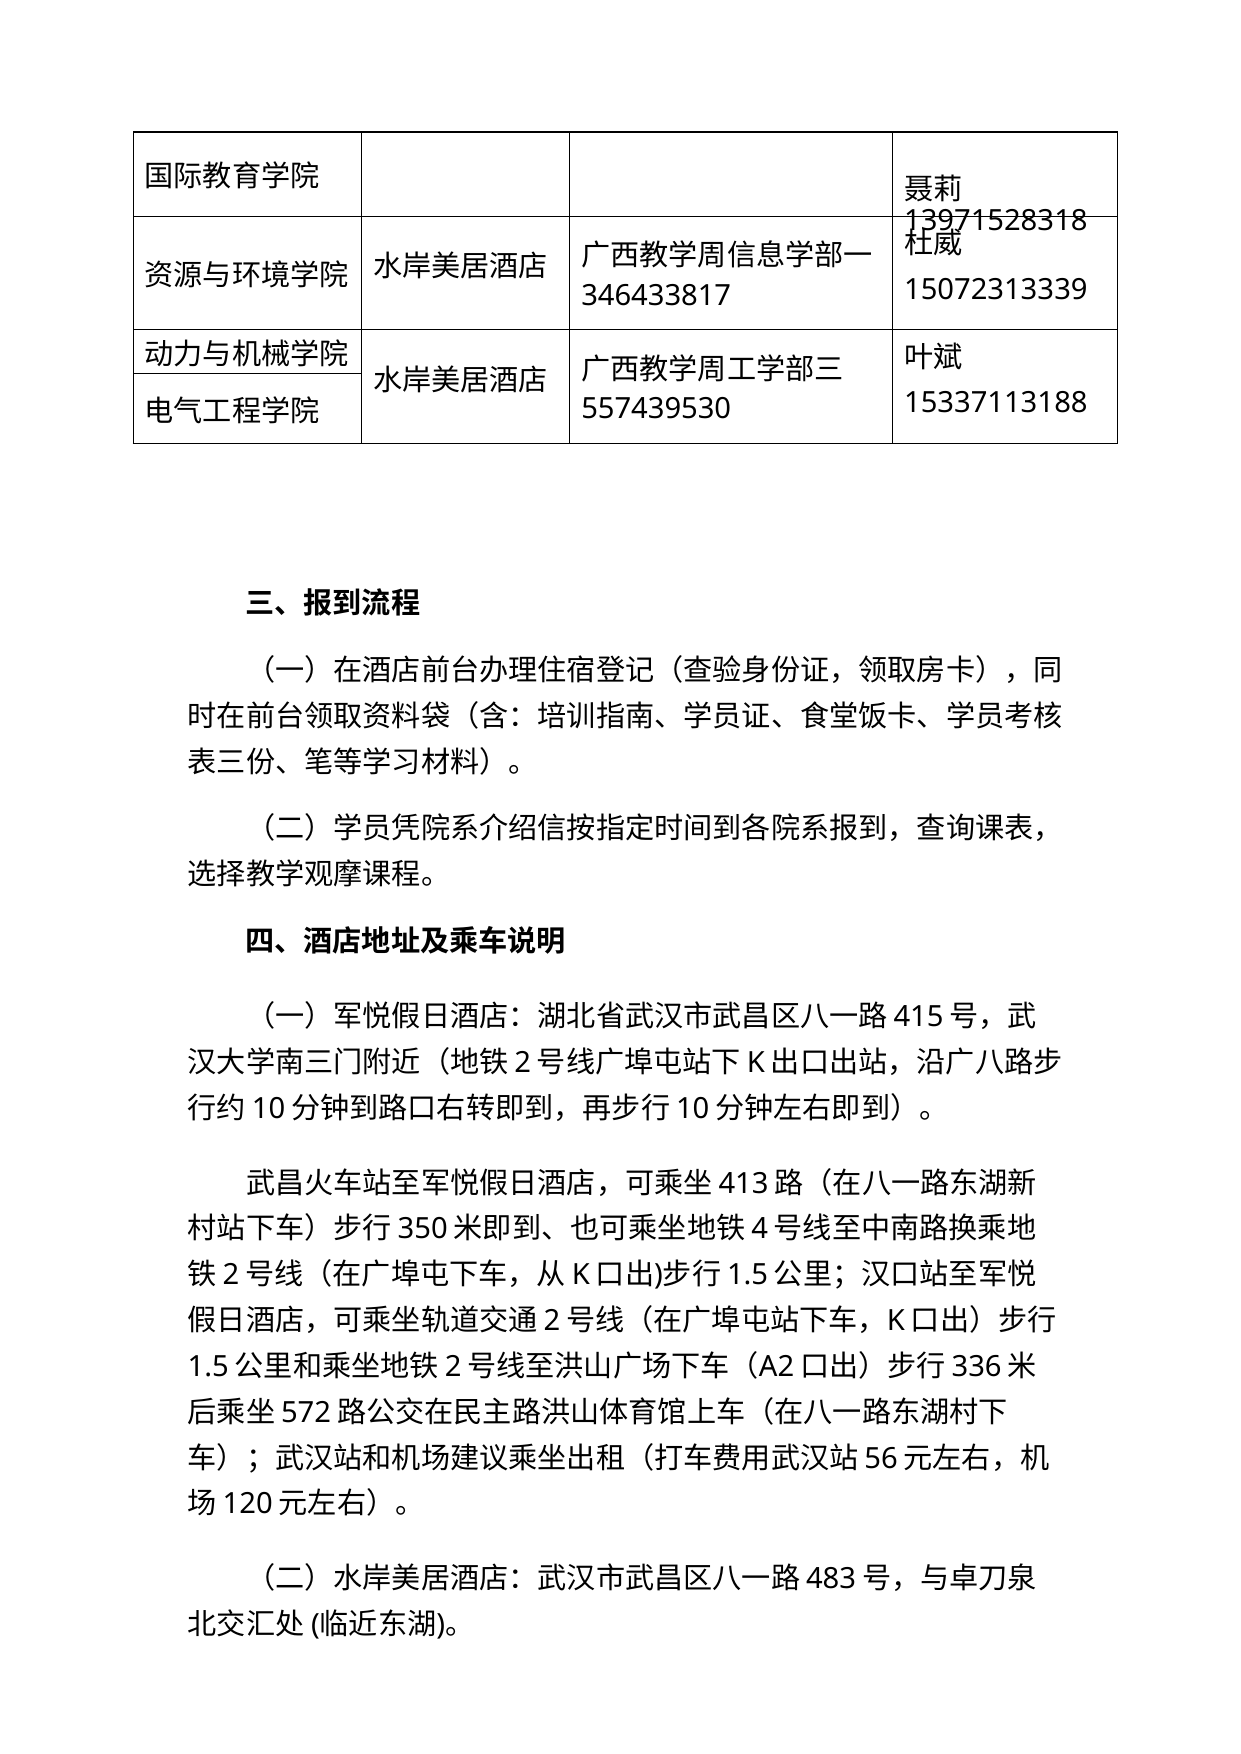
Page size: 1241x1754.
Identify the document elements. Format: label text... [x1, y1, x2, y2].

text （一）在酒店前台办理住宿登记（查验身份证，领取房卡），同时在前台领取资料袋（含：培训指南、学员证、食堂饭卡、学员考核表三份、笔等学习材料）。 [187, 644, 1063, 781]
text 四、酒店地址及乘车说明 [187, 915, 1063, 961]
table_cell 水岸美居酒店 [362, 217, 569, 329]
text （一）军悦假日酒店：湖北省武汉市武昌区八一路415号，武汉大学南三门附近（地铁2号线广埠屯站下K出口出站，沿广八路步行约10分钟到路口右转即到，再步行10分钟左右即到）。 [187, 990, 1063, 1127]
text 三、报到流程 [187, 577, 1063, 623]
table_cell 广西教学周信息学部一 346433817 [570, 217, 892, 329]
table_cell 资源与环境学院 [134, 217, 361, 329]
table_cell 广西教学周工学部三 557439530 [570, 330, 892, 443]
table_cell 国际教育学院 [134, 133, 361, 216]
table_cell 叶斌15337113188 [893, 330, 1117, 443]
table_cell 电气工程学院 [134, 374, 361, 443]
text （二）水岸美居酒店：武汉市武昌区八一路483号，与卓刀泉北交汇处 (临近东湖)。 [187, 1552, 1063, 1644]
table_cell 动力与机械学院 [134, 330, 361, 373]
table_cell 杜威15072313339 [893, 217, 1117, 329]
text （二）学员凭院系介绍信按指定时间到各院系报到，查询课表，选择教学观摩课程。 [187, 802, 1063, 894]
text 武昌火车站至军悦假日酒店，可乘坐413路（在八一路东湖新村站下车）步行350米即到、也可乘坐地铁4号线至中南路换乘地铁2号线（在广埠屯下车，从K口出)步行1.5公里；汉口站至军悦假日酒店，可乘坐轨道交通2号线（在广埠屯站下车，K口出）步行1.5公里和乘坐地铁2号线至洪山广场下车（A2口出）步行336米后乘坐572路公交在民主路洪山体育馆上车（在八一路东湖村下车）；武汉站和机场建议乘坐出租（打车费用武汉站56元左右，机场120元左右）。 [187, 1156, 1063, 1523]
table_cell 水岸美居酒店 [362, 330, 569, 443]
